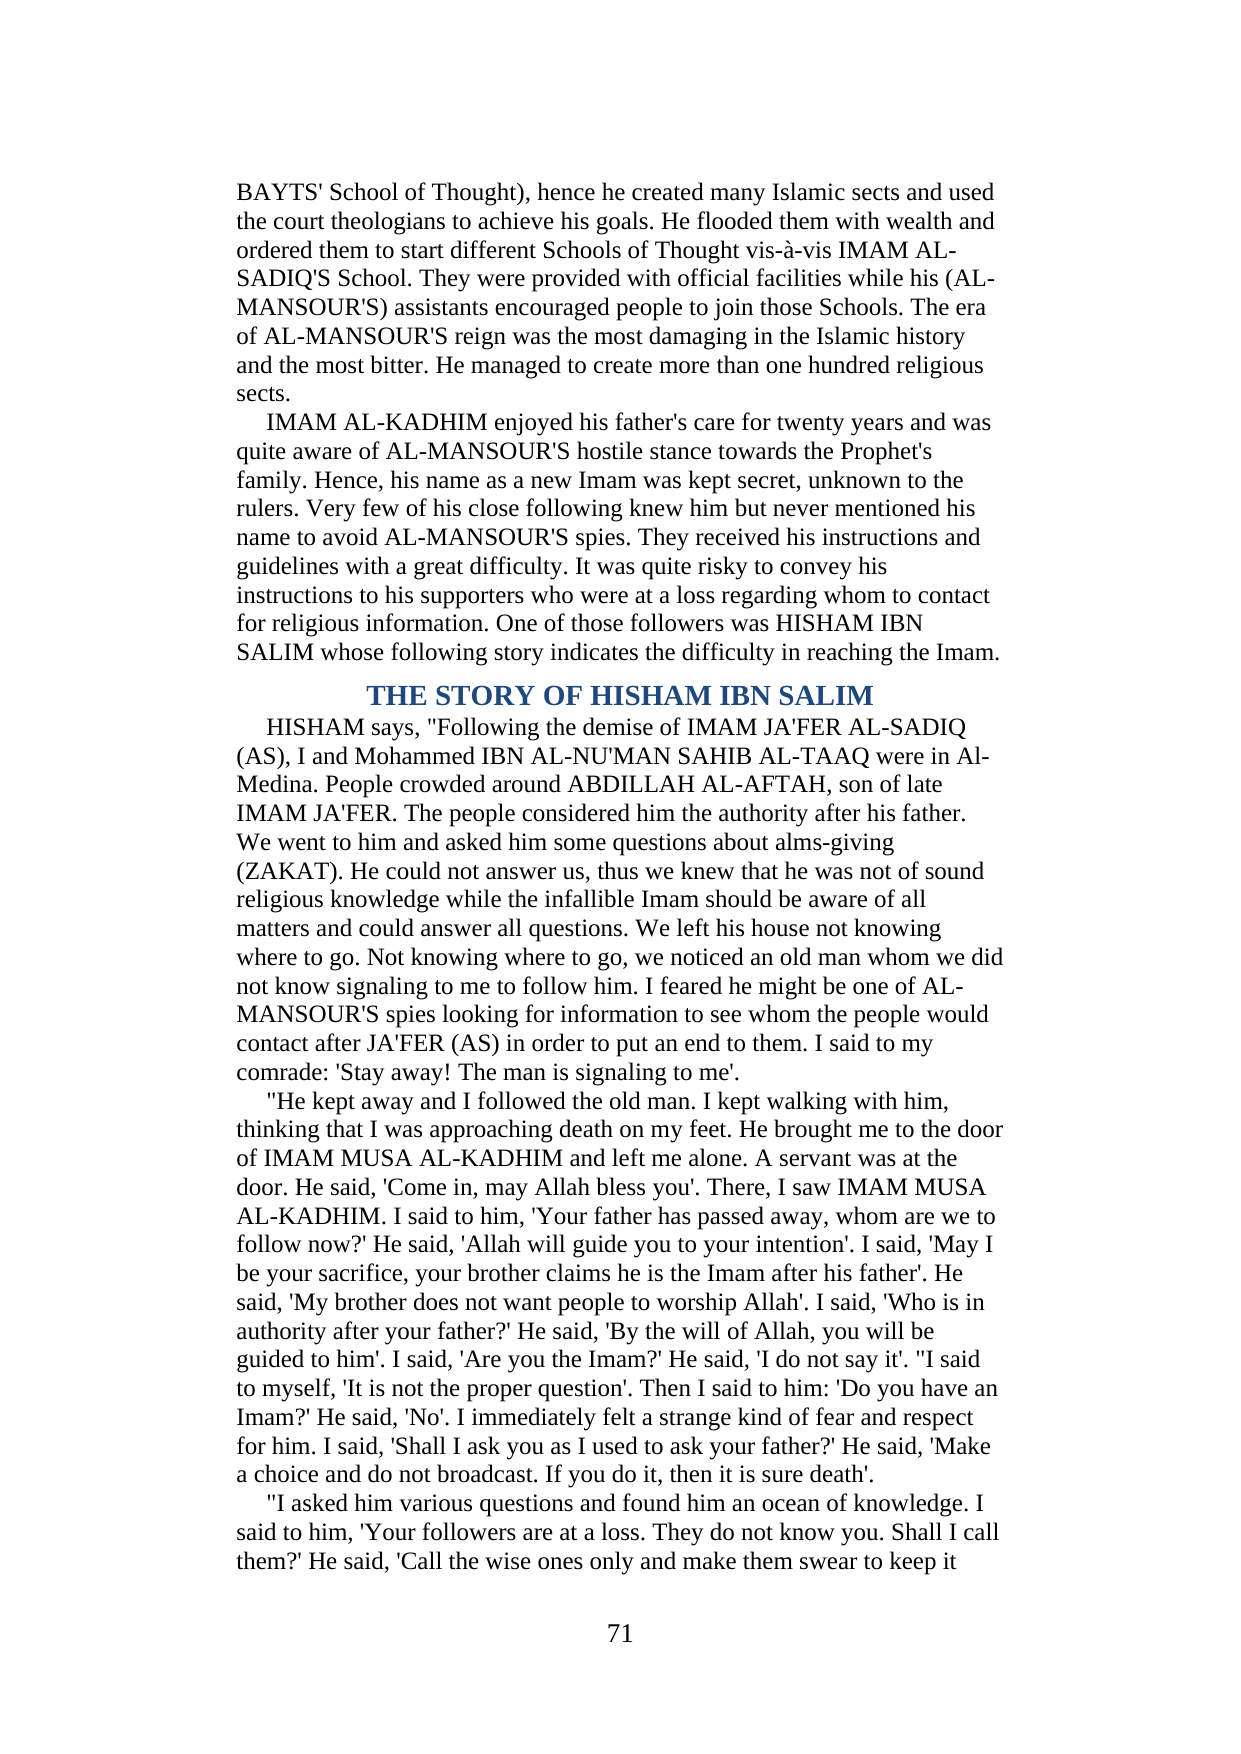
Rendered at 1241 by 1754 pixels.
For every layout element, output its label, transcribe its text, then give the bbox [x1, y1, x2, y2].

text HISHAM says, "Following the demise of IMAM JA'FER AL-SADIQ (AS), I and Mohammed IBN AL-NU'MAN SAHIB AL-TAAQ were in Al-Medina. People crowded around ABDILLAH AL-AFTAH, son of late IMAM JA'FER. The people considered him the authority after his father. We went to him and asked him some questions about alms-giving (ZAKAT). He could not answer us, thus we knew that he was not of sound religious knowledge while the infallible Imam should be aware of all matters and could answer all questions. We left his house not knowing where to go. Not knowing where to go, we noticed an old man whom we did not know signaling to me to follow him. I feared he might be one of AL-MANSOUR'S spies looking for information to see whom the people would contact after JA'FER (AS) in order to put an end to them. I said to my comrade: 'Stay away! The man is signaling to me'. [236, 712, 1004, 1086]
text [236, 177, 1004, 407]
text "He kept away and I followed the old man. I kept walking with him, thinking that I was approaching death on my feet. He brought me to the door of IMAM MUSA AL-KADHIM and left me alone. A servant was at the door. He said, 'Come in, may Allah bless you'. There, I saw IMAM MUSA AL-KADHIM. I said to him, 'Your father has passed away, whom are we to follow now?' He said, 'Allah will guide you to your intention'. I said, 'May I be your sacrifice, your brother claims he is the Imam after his father'. He said, 'My brother does not want people to worship Allah'. I said, 'Who is in authority after your father?' He said, 'By the will of Allah, you will be guided to him'. I said, 'Are you the Imam?' He said, 'I do not say it'. "I said to myself, 'It is not the proper question'. Then I said to him: 'Do you have an Imam?' He said, 'No'. I immediately felt a strange kind of fear and respect for him. I said, 'Shall I ask you as I used to ask your father?' He said, 'Make a choice and do not broadcast. If you do it, then it is sure death'. [236, 1086, 1004, 1488]
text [236, 1488, 1004, 1574]
text IMAM AL-KADHIM enjoyed his father's care for twenty years and was quite aware of AL-MANSOUR'S hostile stance towards the Prophet's family. Hence, his name as a new Imam was kept secret, unknown to the rulers. Very few of his close following knew him but never mentioned his name to avoid AL-MANSOUR'S spies. They received his instructions and guidelines with a great difficulty. It was quite risky to convey his instructions to his supporters who were at a loss regarding whom to contact for religious information. One of those followers was HISHAM IBN SALIM whose following story indicates the difficulty in reaching the Imam. [236, 407, 1004, 666]
subtitle THE STORY OF HISHAM IBN SALIM [236, 678, 1004, 712]
